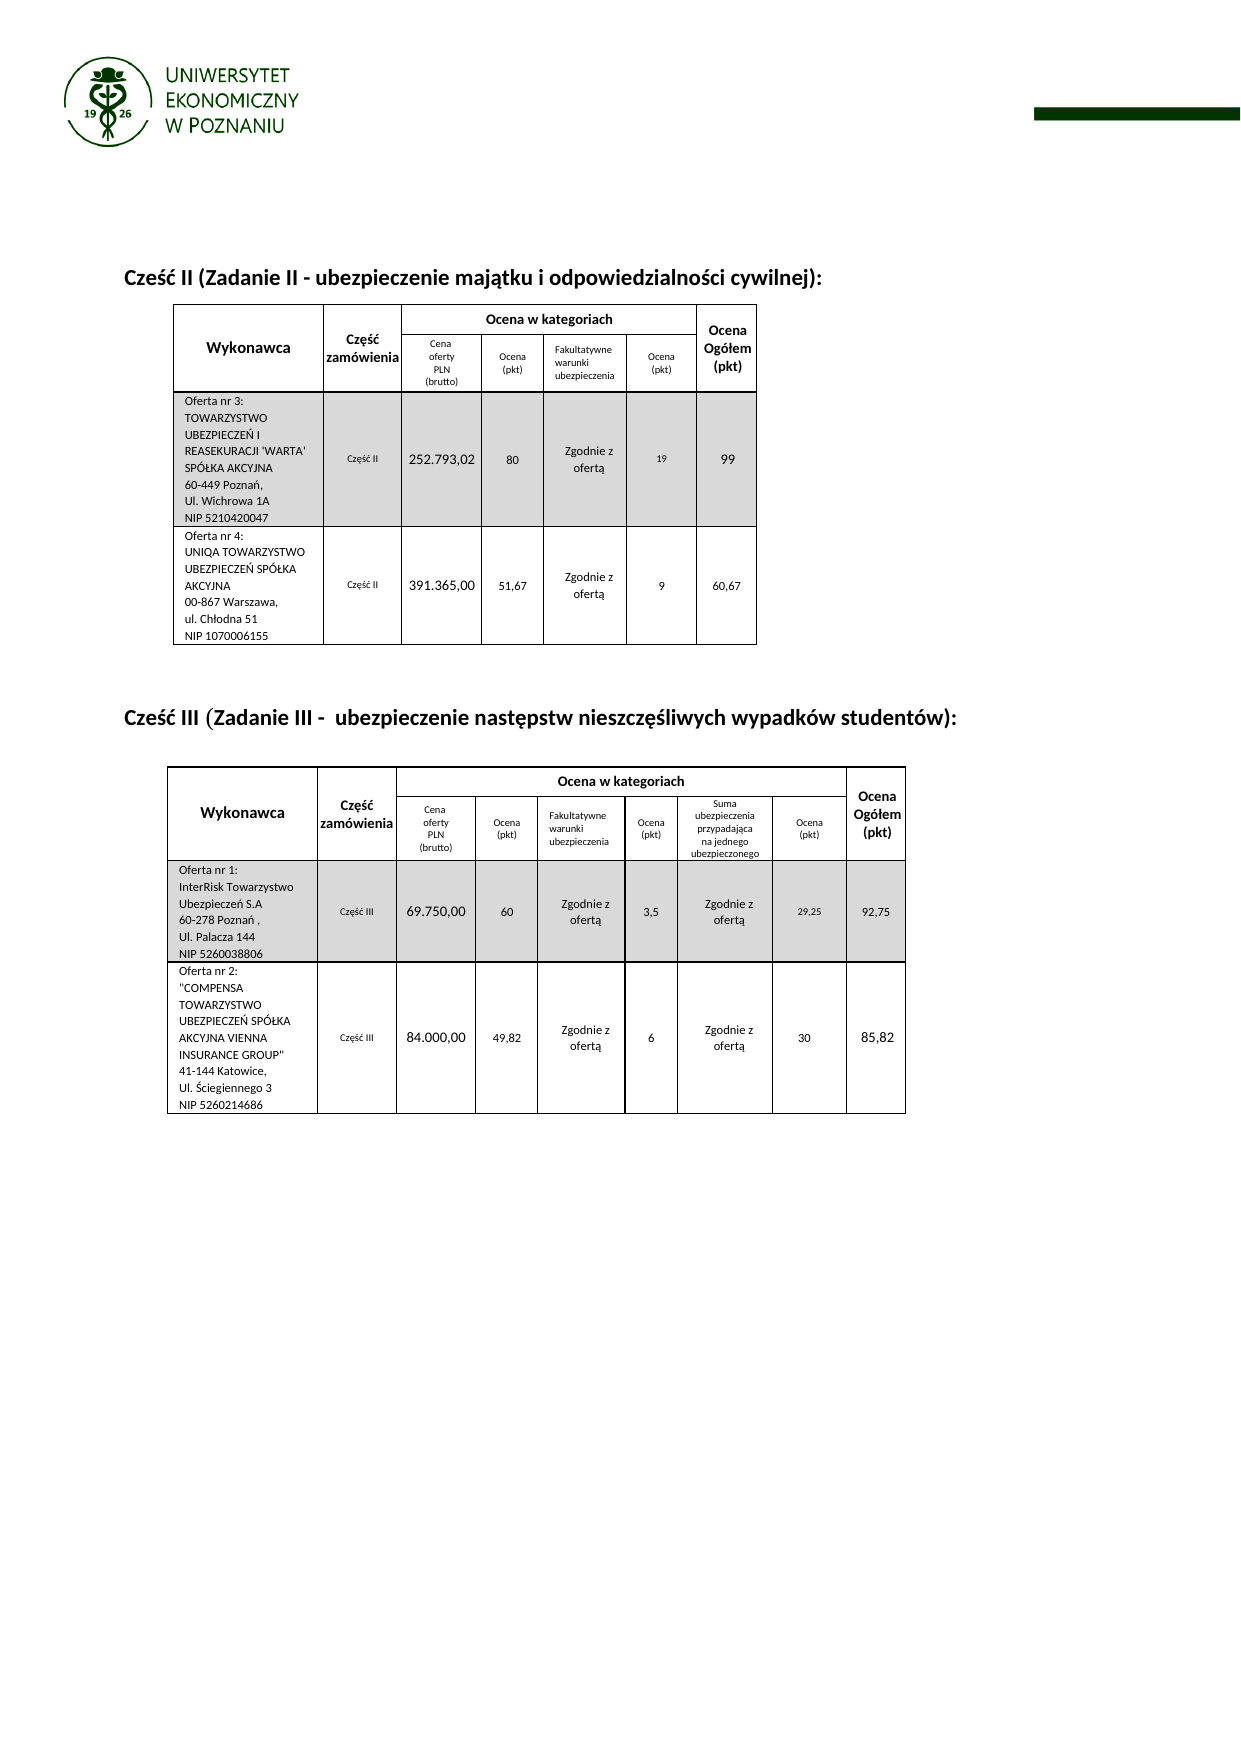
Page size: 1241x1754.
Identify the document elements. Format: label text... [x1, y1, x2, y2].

table_cell Cena oferty PLN (brutto) [397, 797, 475, 860]
table_cell Oferta nr 3: TOWARZYSTWO UBEZPIECZEŃ I REASEKURACJI 'WARTA' SPÓŁKA AKCYJNA 60-449 Poznań, Ul. Wichrowa 1A NIP 5210420047 [174, 393, 323, 526]
table_cell Zgodnie z ofertą [678, 861, 772, 961]
table_header Część zamówienia [318, 768, 396, 860]
table_cell 69.750,00 [397, 861, 475, 961]
table_cell 391.365,00 [402, 527, 481, 643]
table_cell Część II [324, 527, 401, 643]
table_cell 30 [773, 963, 846, 1112]
table_cell Część III [318, 861, 396, 961]
table_cell Część III [318, 963, 396, 1112]
table_cell 9 [627, 527, 696, 643]
text Cześć II (Zadanie II - ubezpieczenie majątku i odpowiedzialności cywilnej): [124, 263, 1033, 292]
table_cell 60 [476, 861, 537, 961]
picture [0, 1, 1241, 265]
table_cell 80 [482, 393, 543, 526]
table_cell Zgodnie z ofertą [678, 963, 772, 1112]
table_cell Zgodnie z ofertą [538, 963, 624, 1112]
table_header Ocena w kategoriach [397, 768, 846, 796]
table_cell Ocena (pkt) [476, 797, 537, 860]
table_header Wykonawca [174, 305, 323, 391]
table_cell Zgodnie z ofertą [544, 393, 626, 526]
table_cell Zgodnie z ofertą [544, 527, 626, 643]
table_cell 84.000,00 [397, 963, 475, 1112]
text Cześć III (Zadanie III - ubezpieczenie następstw nieszczęśliwych wypadków studentów): [124, 702, 1033, 731]
table_cell Oferta nr 1: InterRisk Towarzystwo Ubezpieczeń S.A 60-278 Poznań , Ul. Palacza 144 NIP 5260038806 [168, 861, 317, 961]
table_cell Oferta nr 2: "COMPENSA TOWARZYSTWO UBEZPIECZEŃ SPÓŁKA AKCYJNA VIENNA INSURANCE GROUP" 41-144 Katowice, Ul. Ściegiennego 3 NIP 5260214686 [168, 963, 317, 1112]
table_cell 29,25 [773, 861, 846, 961]
table_cell 6 [626, 963, 677, 1112]
table_cell Ocena (pkt) [482, 335, 543, 391]
table_cell 49,82 [476, 963, 537, 1112]
table_cell Ocena (pkt) [773, 797, 846, 860]
table_cell 99 [697, 393, 756, 526]
table_cell Cena oferty PLN (brutto) [402, 335, 481, 391]
table_header Część zamówienia [324, 305, 401, 391]
table_cell Zgodnie z ofertą [538, 861, 624, 961]
table_cell Część II [324, 393, 401, 526]
table_cell Ocena (pkt) [627, 335, 696, 391]
table_cell Fakultatywne warunki ubezpieczenia [544, 335, 626, 391]
table_cell Suma ubezpieczenia przypadająca na jednego ubezpieczonego [678, 797, 772, 860]
table_cell 3,5 [626, 861, 677, 961]
table_header Wykonawca [168, 768, 317, 860]
table_cell 19 [627, 393, 696, 526]
table_header Ocena Ogółem (pkt) [697, 305, 756, 391]
table_cell 60,67 [697, 527, 756, 643]
table_cell 51,67 [482, 527, 543, 643]
table_cell 85,82 [847, 963, 905, 1112]
table_cell 92,75 [847, 861, 905, 961]
table_cell 252.793,02 [402, 393, 481, 526]
table_cell Ocena (pkt) [626, 797, 677, 860]
table_header Ocena Ogółem (pkt) [847, 768, 905, 860]
table_header Ocena w kategoriach [402, 305, 696, 333]
table_cell Fakultatywne warunki ubezpieczenia [538, 797, 624, 860]
table_cell Oferta nr 4: UNIQA TOWARZYSTWO UBEZPIECZEŃ SPÓŁKA AKCYJNA 00-867 Warszawa, ul. Chłodna 51 NIP 1070006155 [174, 527, 323, 643]
